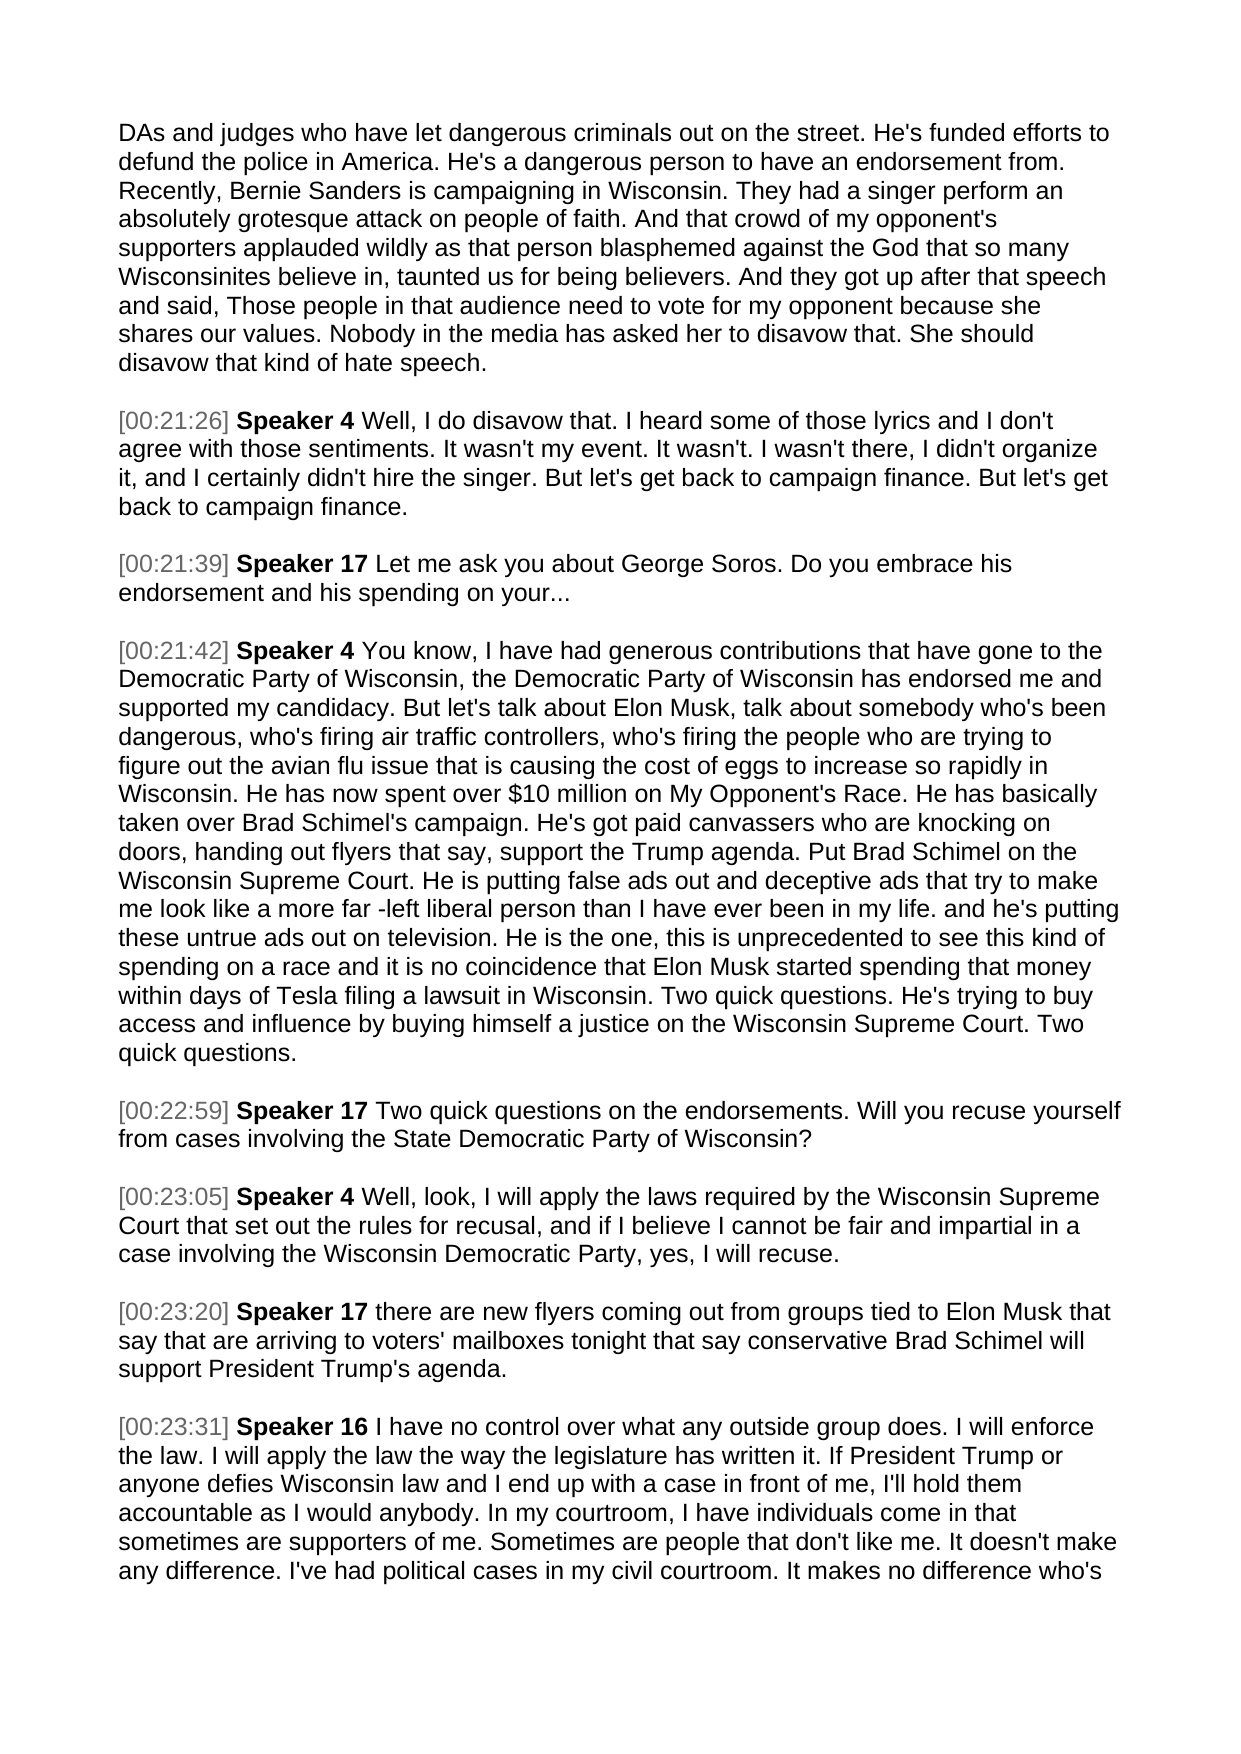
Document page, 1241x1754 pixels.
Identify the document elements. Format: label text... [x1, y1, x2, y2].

text [00:23:05] Speaker 4 Well, look, I will apply the laws required by the Wisconsin Supreme Court that set out the rules for recusal, and if I believe I cannot be fair and impartial in a case involving the Wisconsin Democratic Party, yes, I will recuse. [118, 1182, 1122, 1268]
text [00:21:26] Speaker 4 Well, I do disavow that. I heard some of those lyrics and I don't agree with those sentiments. It wasn't my event. It wasn't. I wasn't there, I didn't organize it, and I certainly didn't hire the singer. But let's get back to campaign finance. But let's get back to campaign finance. [118, 406, 1122, 521]
text [00:23:20] Speaker 17 there are new flyers coming out from groups tied to Elon Musk that say that are arriving to voters' mailboxes tonight that say conservative Brad Schimel will support President Trump's agenda. [118, 1297, 1122, 1383]
text [00:21:42] Speaker 4 You know, I have had generous contributions that have gone to the Democratic Party of Wisconsin, the Democratic Party of Wisconsin has endorsed me and supported my candidacy. But let's talk about Elon Musk, talk about somebody who's been dangerous, who's firing air traffic controllers, who's firing the people who are trying to figure out the avian flu issue that is causing the cost of eggs to increase so rapidly in Wisconsin. He has now spent over $10 million on My Opponent's Race. He has basically taken over Brad Schimel's campaign. He's got paid canvassers who are knocking on doors, handing out flyers that say, support the Trump agenda. Put Brad Schimel on the Wisconsin Supreme Court. He is putting false ads out and deceptive ads that try to make me look like a more far -left liberal person than I have ever been in my life. and he's putting these untrue ads out on television. He is the one, this is unprecedented to see this kind of spending on a race and it is no coincidence that Elon Musk started spending that money within days of Tesla filing a lawsuit in Wisconsin. Two quick questions. He's trying to buy access and influence by buying himself a justice on the Wisconsin Supreme Court. Two quick questions. [118, 636, 1122, 1067]
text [118, 1412, 1122, 1584]
text [00:22:59] Speaker 17 Two quick questions on the endorsements. Will you recuse yourself from cases involving the State Democratic Party of Wisconsin? [118, 1096, 1122, 1153]
text [00:21:39] Speaker 17 Let me ask you about George Soros. Do you embrace his endorsement and his spending on your... [118, 549, 1122, 607]
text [118, 118, 1122, 377]
